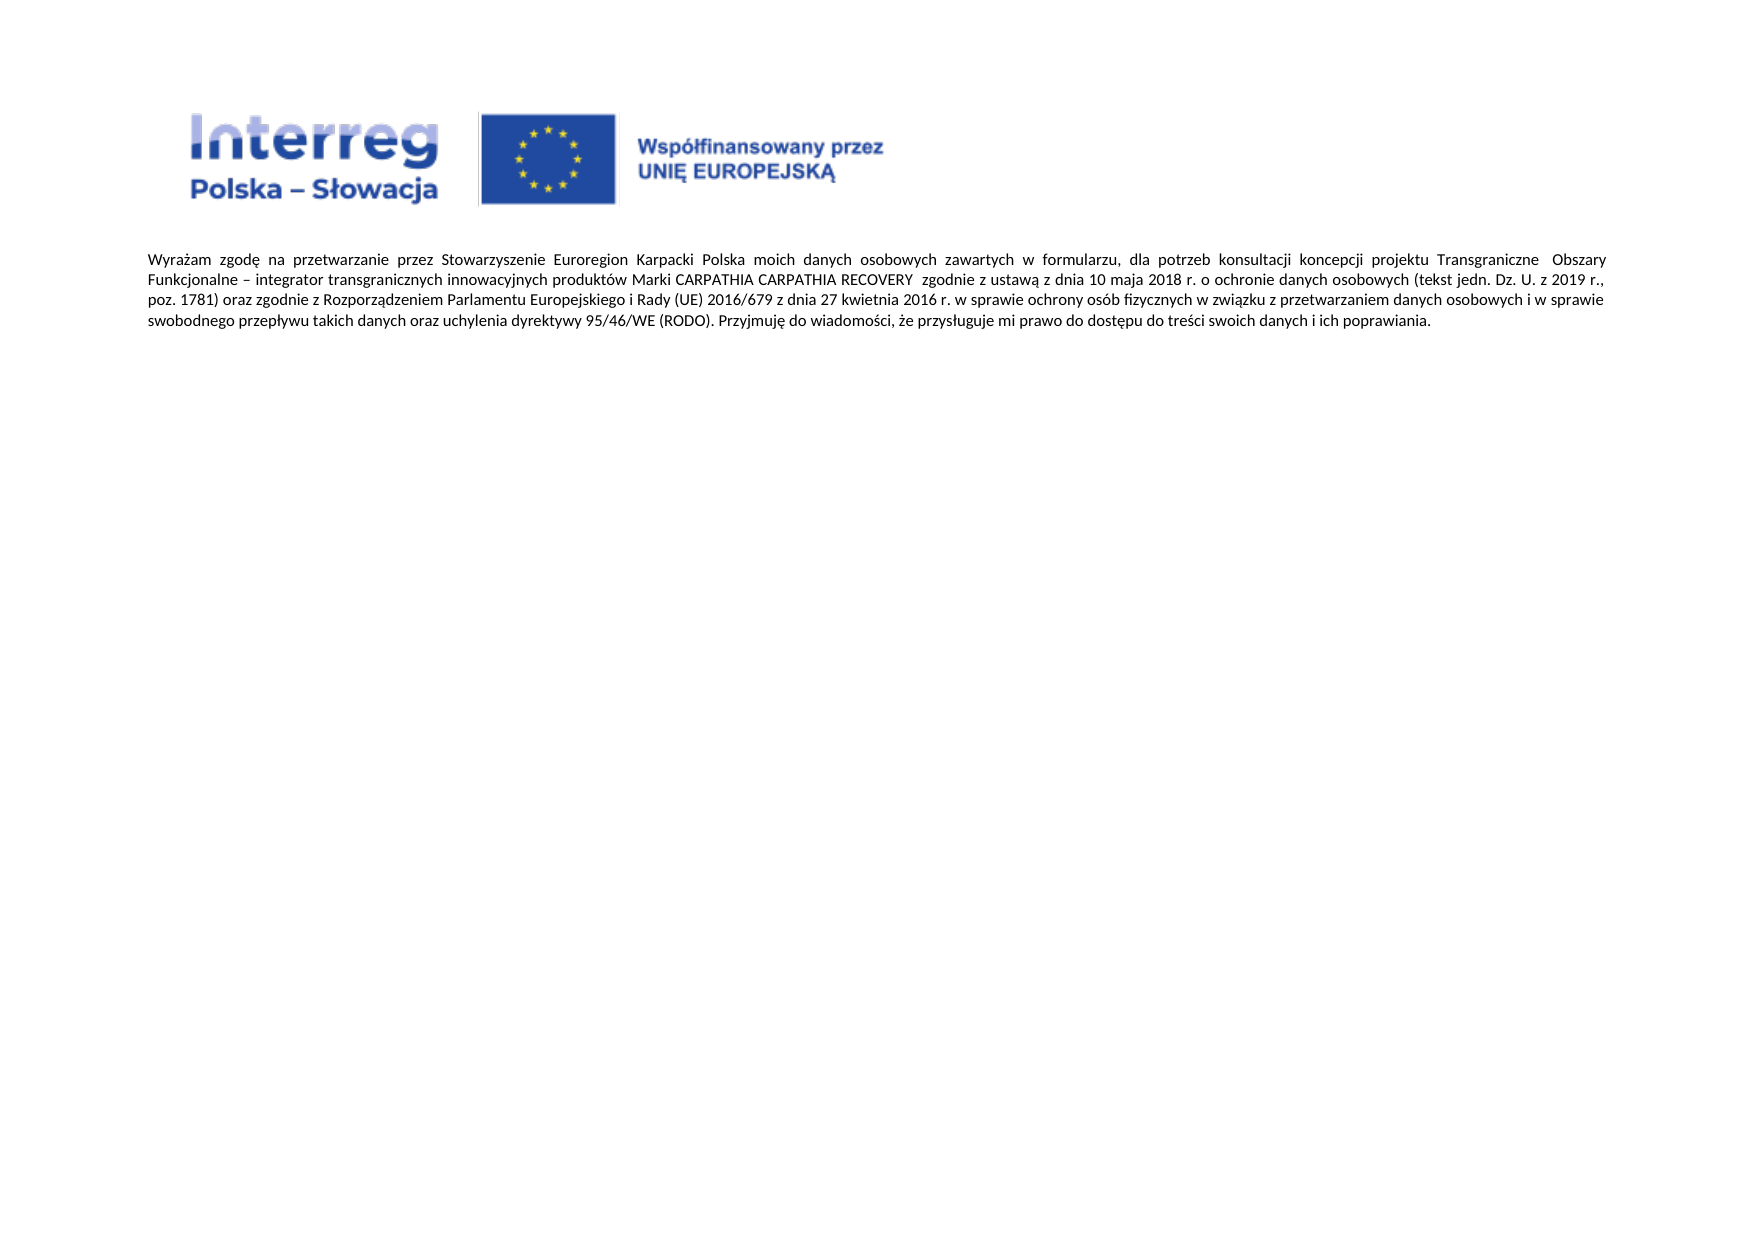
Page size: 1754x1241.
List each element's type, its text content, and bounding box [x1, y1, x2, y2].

text Wyrażam zgodę na przetwarzanie przez Stowarzyszenie Euroregion Karpacki Polska moich danych osobowych zawartych w formularzu, dla potrzeb konsultacji koncepcji projektu Transgraniczne Obszary Funkcjonalne – integrator transgranicznych innowacyjnych produktów Marki CARPATHIA CARPATHIA RECOVERY zgodnie z ustawą z dnia 10 maja 2018 r. o ochronie danych osobowych (tekst jedn. Dz. U. z 2019 r., poz. 1781) oraz zgodnie z Rozporządzeniem Parlamentu Europejskiego i Rady (UE) 2016/679 z dnia 27 kwietnia 2016 r. w sprawie ochrony osób fizycznych w związku z przetwarzaniem danych osobowych i w sprawie swobodnego przepływu takich danych oraz uchylenia dyrektywy 95/46/WE (RODO). Przyjmuję do wiadomości, że przysługuje mi prawo do dostępu do treści swoich danych i ich poprawiania. [148, 249, 1606, 330]
picture [147, 70, 928, 249]
